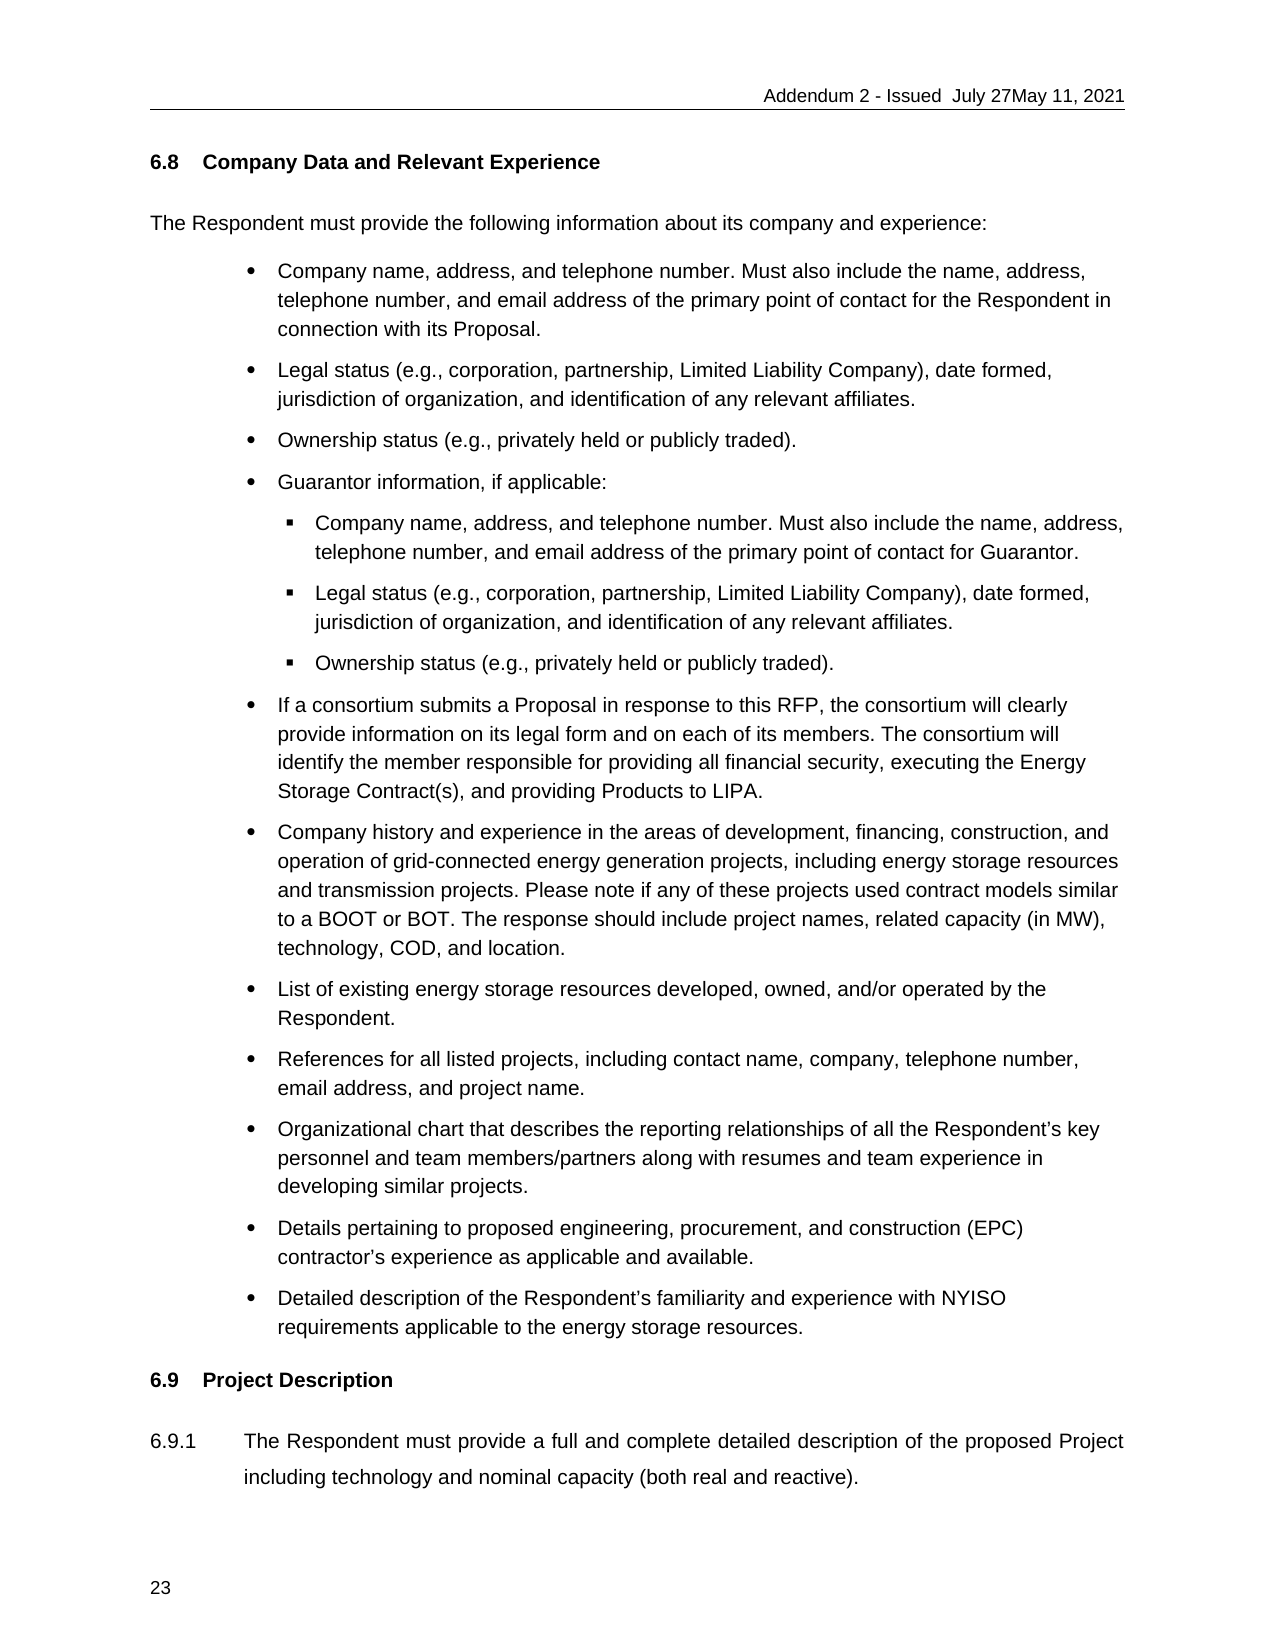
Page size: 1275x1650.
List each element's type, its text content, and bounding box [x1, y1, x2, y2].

text References for all listed projects, including contact name, company, telephone number, email address, and project name. [247, 1047, 1125, 1099]
text Details pertaining to proposed engineering, procurement, and construction (EPC) contractor’s experience as applicable and available. [247, 1216, 1125, 1268]
text Ownership status (e.g., privately held or publicly traded). [247, 428, 1125, 452]
text List of existing energy storage resources developed, owned, and/or operated by the Respondent. [247, 977, 1125, 1029]
list Legal status (e.g., corporation, partnership, Limited Liability Company), date formed, jurisdiction of organization, and identification of any relevant affiliates. [285, 581, 1125, 634]
text If a consortium submits a Proposal in response to this RFP, the consortium will clearly provide information on its legal form and on each of its members. The consortium will identify the member responsible for providing all financial security, executing the Energy Storage Contract(s), and providing Products to LIPA. [247, 693, 1125, 803]
subtitle The Respondent must provide a full and complete detailed description of the proposed Project including technology and nominal capacity (both real and reactive). [150, 1429, 1125, 1489]
list Company name, address, and telephone number. Must also include the name, address, telephone number, and email address of the primary point of contact for Guarantor. [285, 511, 1125, 564]
subtitle Company Data and Relevant Experience [150, 150, 1125, 174]
list Ownership status (e.g., privately held or publicly traded). [285, 651, 1125, 675]
text Detailed description of the Respondent’s familiarity and experience with NYISO requirements applicable to the energy storage resources. [247, 1286, 1125, 1338]
subtitle Project Description [150, 1368, 1125, 1392]
text Company name, address, and telephone number. Must also include the name, address, telephone number, and email address of the primary point of contact for the Respondent in connection with its Proposal. [247, 259, 1125, 341]
text Guarantor information, if applicable: [247, 470, 1125, 494]
text Legal status (e.g., corporation, partnership, Limited Liability Company), date formed, jurisdiction of organization, and identification of any relevant affiliates. [247, 358, 1125, 411]
text Company history and experience in the areas of development, financing, construction, and operation of grid-connected energy generation projects, including energy storage resources and transmission projects. Please note if any of these projects used contract models similar to a BOOT or BOT. The response should include project names, related capacity (in MW), technology, COD, and location. [247, 820, 1125, 959]
text The Respondent must provide the following information about its company and experience: [150, 211, 1125, 235]
text Organizational chart that describes the reporting relationships of all the Respondent’s key personnel and team members/partners along with resumes and team experience in developing similar projects. [247, 1117, 1125, 1198]
